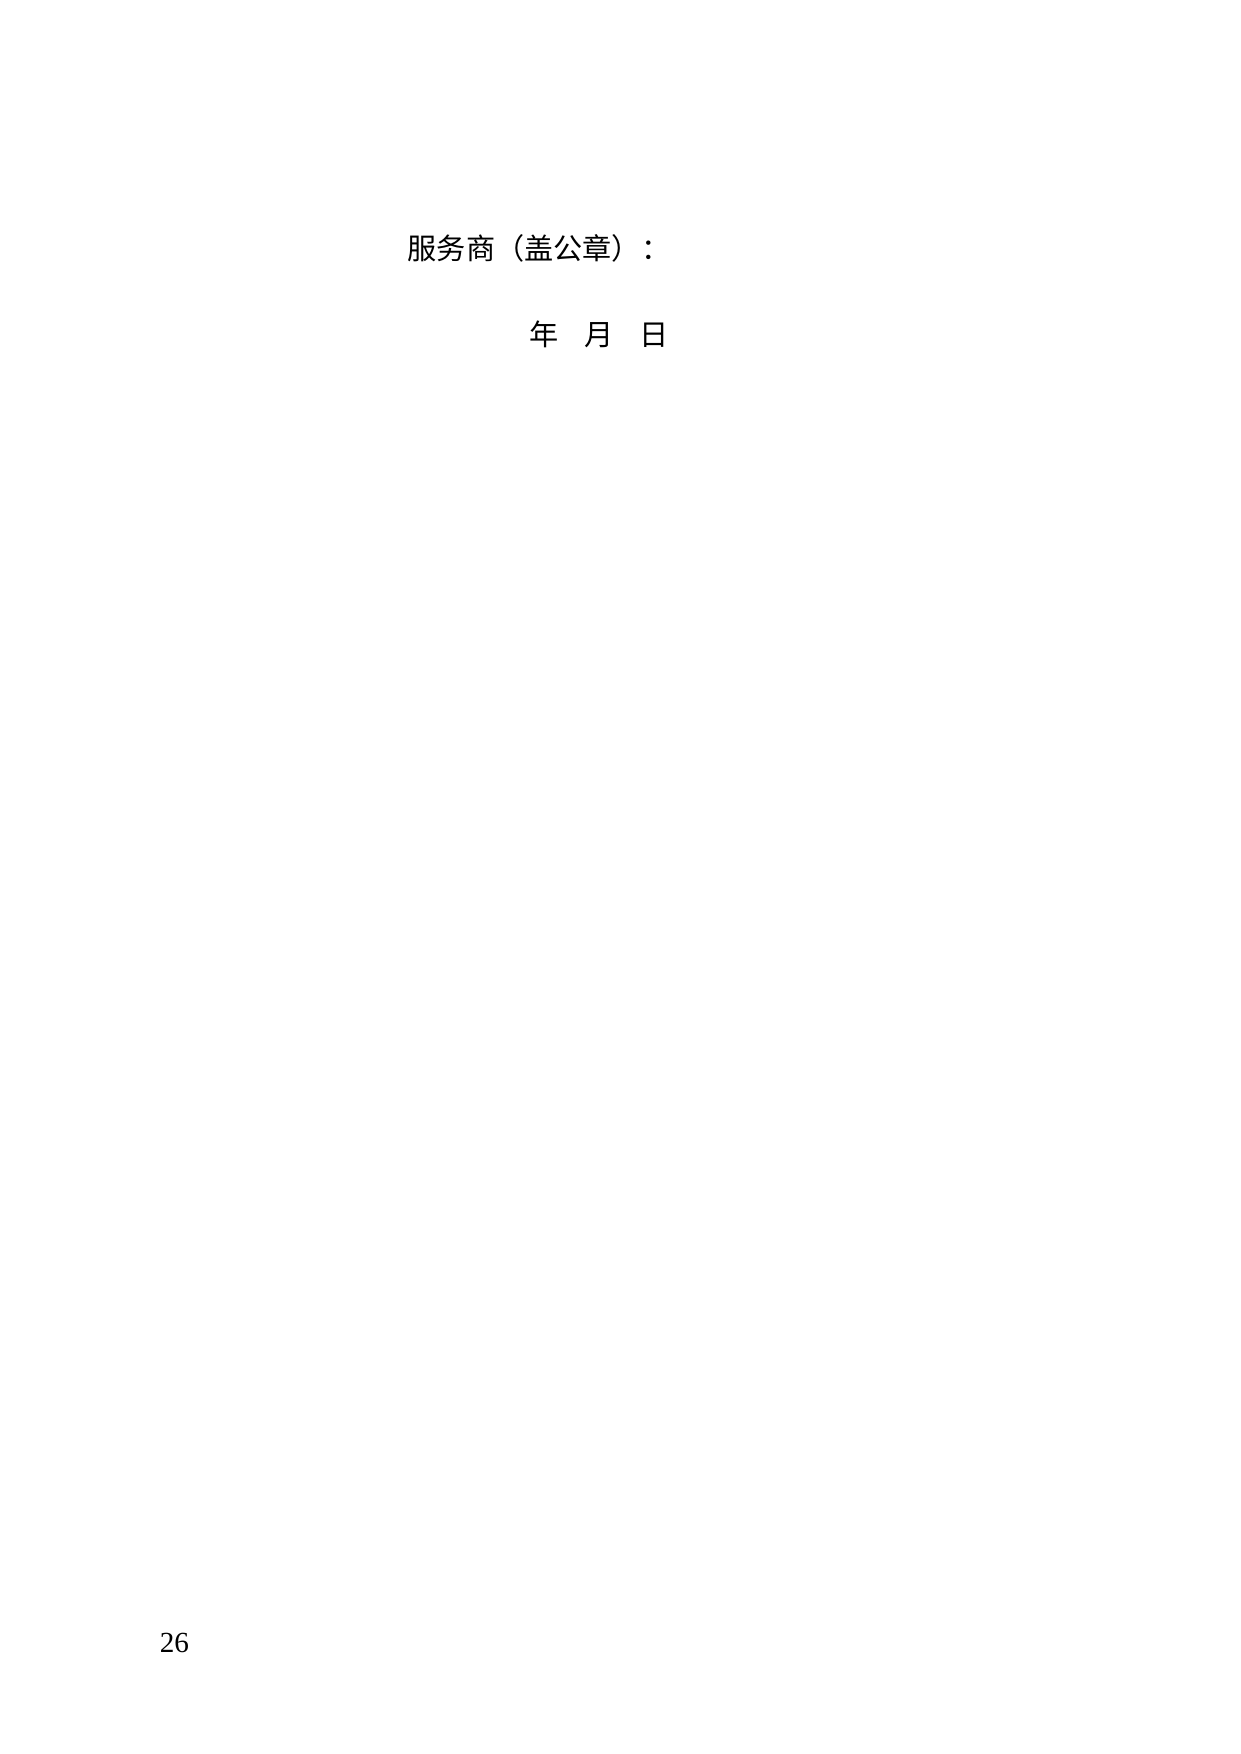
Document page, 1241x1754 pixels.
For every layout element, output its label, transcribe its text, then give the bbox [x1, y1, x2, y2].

text 年 月 日 [159, 300, 1093, 365]
text 服务商（盖公章）： [159, 214, 1093, 279]
